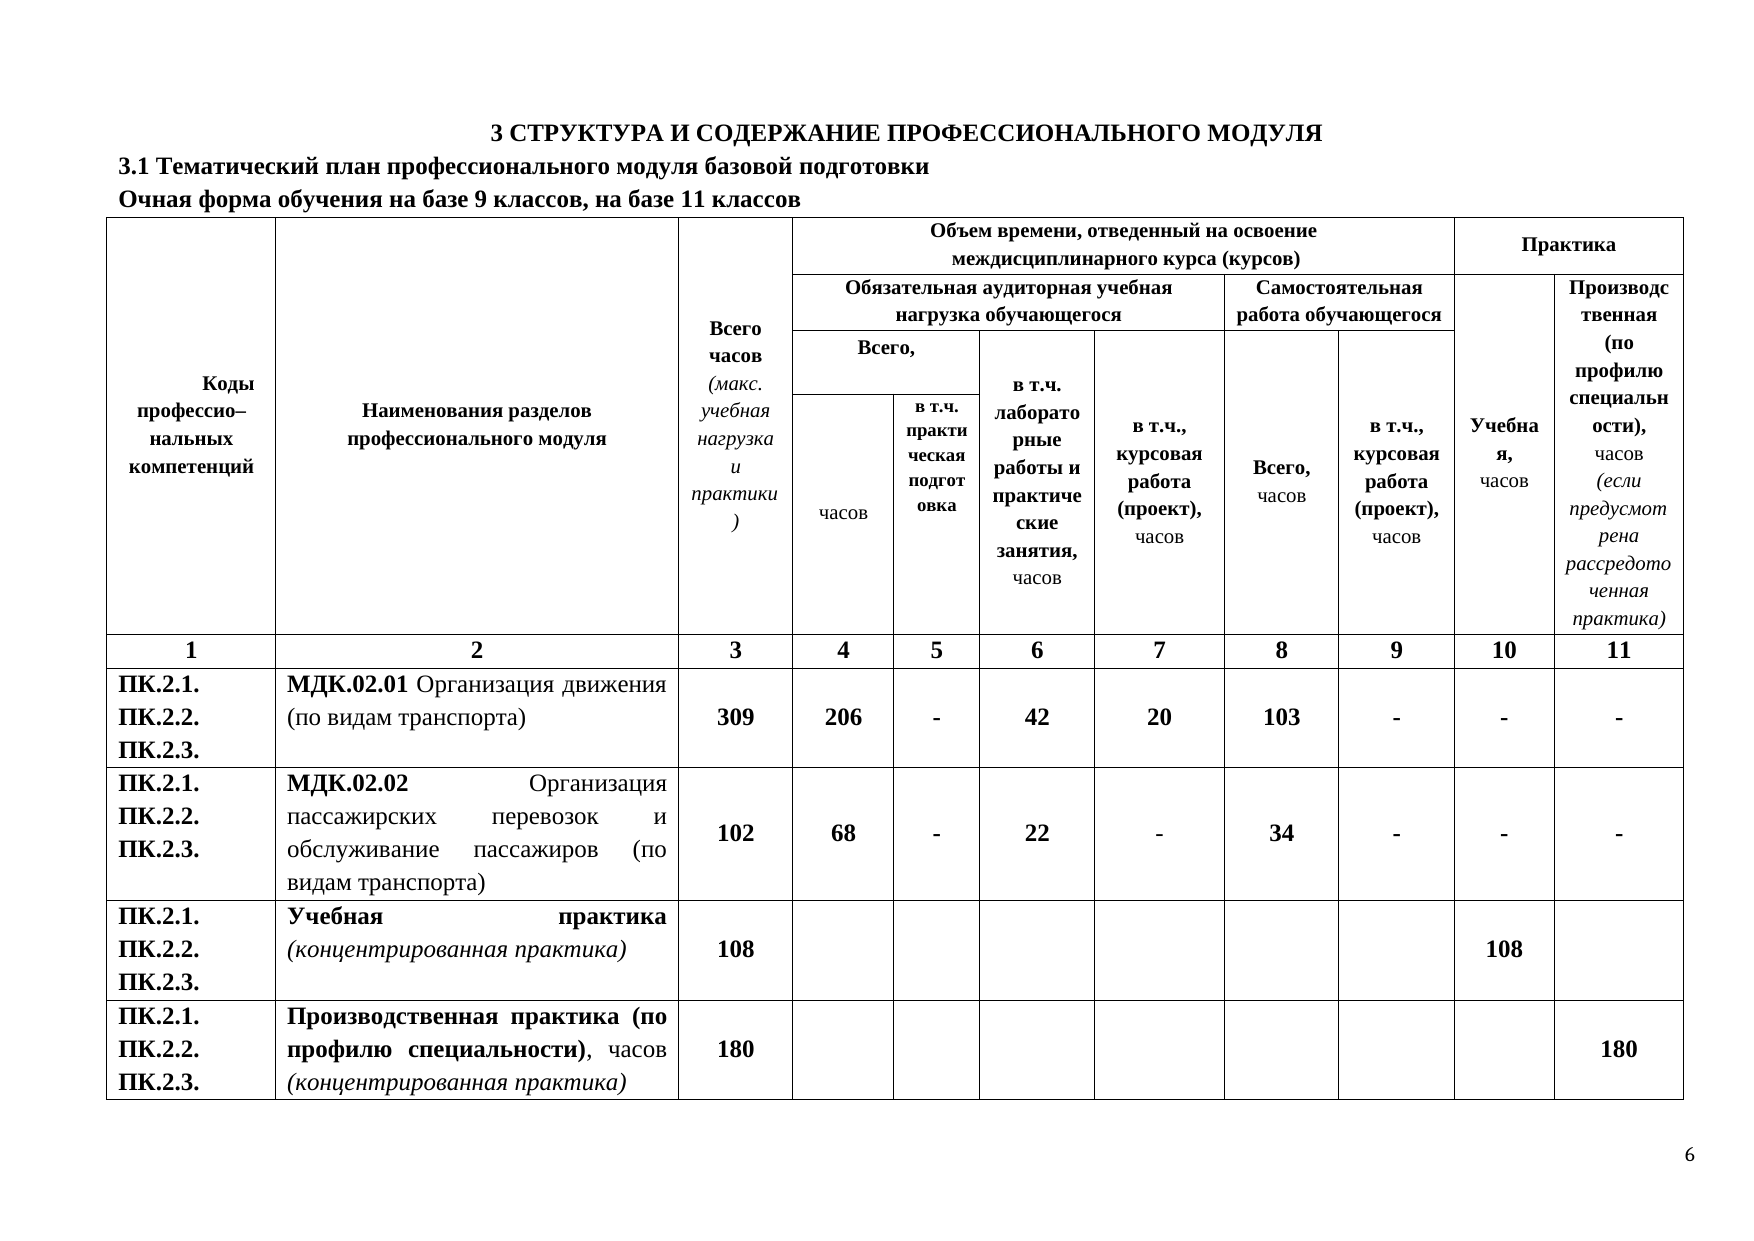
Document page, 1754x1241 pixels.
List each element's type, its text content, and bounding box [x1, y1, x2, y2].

table_cell [894, 1001, 979, 1099]
table_cell 22 [980, 768, 1094, 900]
table_cell 2 [276, 635, 678, 668]
table_cell Самостоятельная работа обучающегося [1225, 275, 1454, 330]
table_cell в т.ч. практическая подготовка [894, 395, 979, 634]
table_cell - [1339, 768, 1454, 900]
table_cell в т.ч., курсовая работа (проект), часов [1095, 331, 1224, 634]
table_cell 8 [1225, 635, 1338, 668]
table_cell [1095, 1001, 1224, 1099]
table_cell Обязательная аудиторная учебная нагрузка обучающегося [793, 275, 1224, 330]
table_cell 108 [1455, 901, 1554, 1000]
table_cell 9 [1339, 635, 1454, 668]
table_cell 6 [980, 635, 1094, 668]
table_cell - [1095, 768, 1224, 900]
table_cell МДК.02.02 Организация пассажирских перевозок и обслуживание пассажиров (по видам транспорта) [276, 768, 678, 900]
table_header Всего часов (макс. учебная нагрузка и практики) [679, 218, 792, 634]
table_cell - [1455, 669, 1554, 767]
table_cell 102 [679, 768, 792, 900]
table_cell 4 [793, 635, 893, 668]
table_cell в т.ч., курсовая работа (проект), часов [1339, 331, 1454, 634]
table_cell в т.ч. лабораторные работы и практические занятия, часов [980, 331, 1094, 634]
table_cell Учебная, часов [1455, 275, 1554, 634]
table_cell 206 [793, 669, 893, 767]
table_cell МДК.02.01 Организация движения (по видам транспорта) [276, 669, 678, 767]
table_cell 7 [1095, 635, 1224, 668]
table_cell [980, 1001, 1094, 1099]
table_cell ПК.2.1. ПК.2.2. ПК.2.3. [107, 669, 275, 767]
table_cell 103 [1225, 669, 1338, 767]
text Очная форма обучения на базе 9 классов, на базе 11 классов [118, 184, 1695, 213]
text 3 СТРУКТУРА И СОДЕРЖАНИЕ ПРОФЕССИОНАЛЬНОГО МОДУЛЯ [118, 118, 1695, 147]
table_cell [894, 901, 979, 1000]
table_cell 34 [1225, 768, 1338, 900]
table_cell [1455, 1001, 1554, 1099]
table_cell 1 [107, 635, 275, 668]
table_cell ПК.2.1. ПК.2.2. ПК.2.3. [107, 901, 275, 1000]
table_cell 10 [1455, 635, 1554, 668]
table_cell 68 [793, 768, 893, 900]
table_cell [793, 901, 893, 1000]
table_cell [1339, 901, 1454, 1000]
table_cell 5 [894, 635, 979, 668]
table_cell [1095, 901, 1224, 1000]
table_cell [793, 1001, 893, 1099]
table_cell [1225, 901, 1338, 1000]
table_header Объем времени, отведенный на освоение междисциплинарного курса (курсов) [793, 218, 1454, 274]
table_cell Учебная практика (концентрированная практика) [276, 901, 678, 1000]
table_cell 3 [679, 635, 792, 668]
table_cell ПК.2.1. ПК.2.2. ПК.2.3. [107, 768, 275, 900]
table_cell - [1455, 768, 1554, 900]
table_cell [1339, 1001, 1454, 1099]
table_cell 42 [980, 669, 1094, 767]
table_cell Производственная практика (по профилю специальности), часов (концентрированная практика) [276, 1001, 678, 1099]
table_cell Производственная (по профилю специальности), часов (если предусмотрена рассредоточенная практика) [1555, 275, 1683, 634]
table_header Коды профессио–нальных компетенций [107, 218, 275, 634]
table_cell 20 [1095, 669, 1224, 767]
table_cell 11 [1555, 635, 1683, 668]
table_cell Всего, [793, 331, 979, 393]
table_cell - [1339, 669, 1454, 767]
table_cell [980, 901, 1094, 1000]
table_cell 108 [679, 901, 792, 1000]
table_cell [1555, 901, 1683, 1000]
table_header Наименования разделов профессионального модуля [276, 218, 678, 634]
table_cell [1225, 1001, 1338, 1099]
table_cell Всего, часов [1225, 331, 1338, 634]
table_cell 180 [1555, 1001, 1683, 1099]
table_cell часов [793, 395, 893, 634]
text 3.1 Тематический план профессионального модуля базовой подготовки [118, 151, 1695, 180]
table_cell 309 [679, 669, 792, 767]
table_cell - [1555, 768, 1683, 900]
table_cell - [1555, 669, 1683, 767]
table_cell - [894, 669, 979, 767]
table_cell - [894, 768, 979, 900]
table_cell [107, 1001, 275, 1099]
table_header Практика [1455, 218, 1683, 274]
table_cell 180 [679, 1001, 792, 1099]
